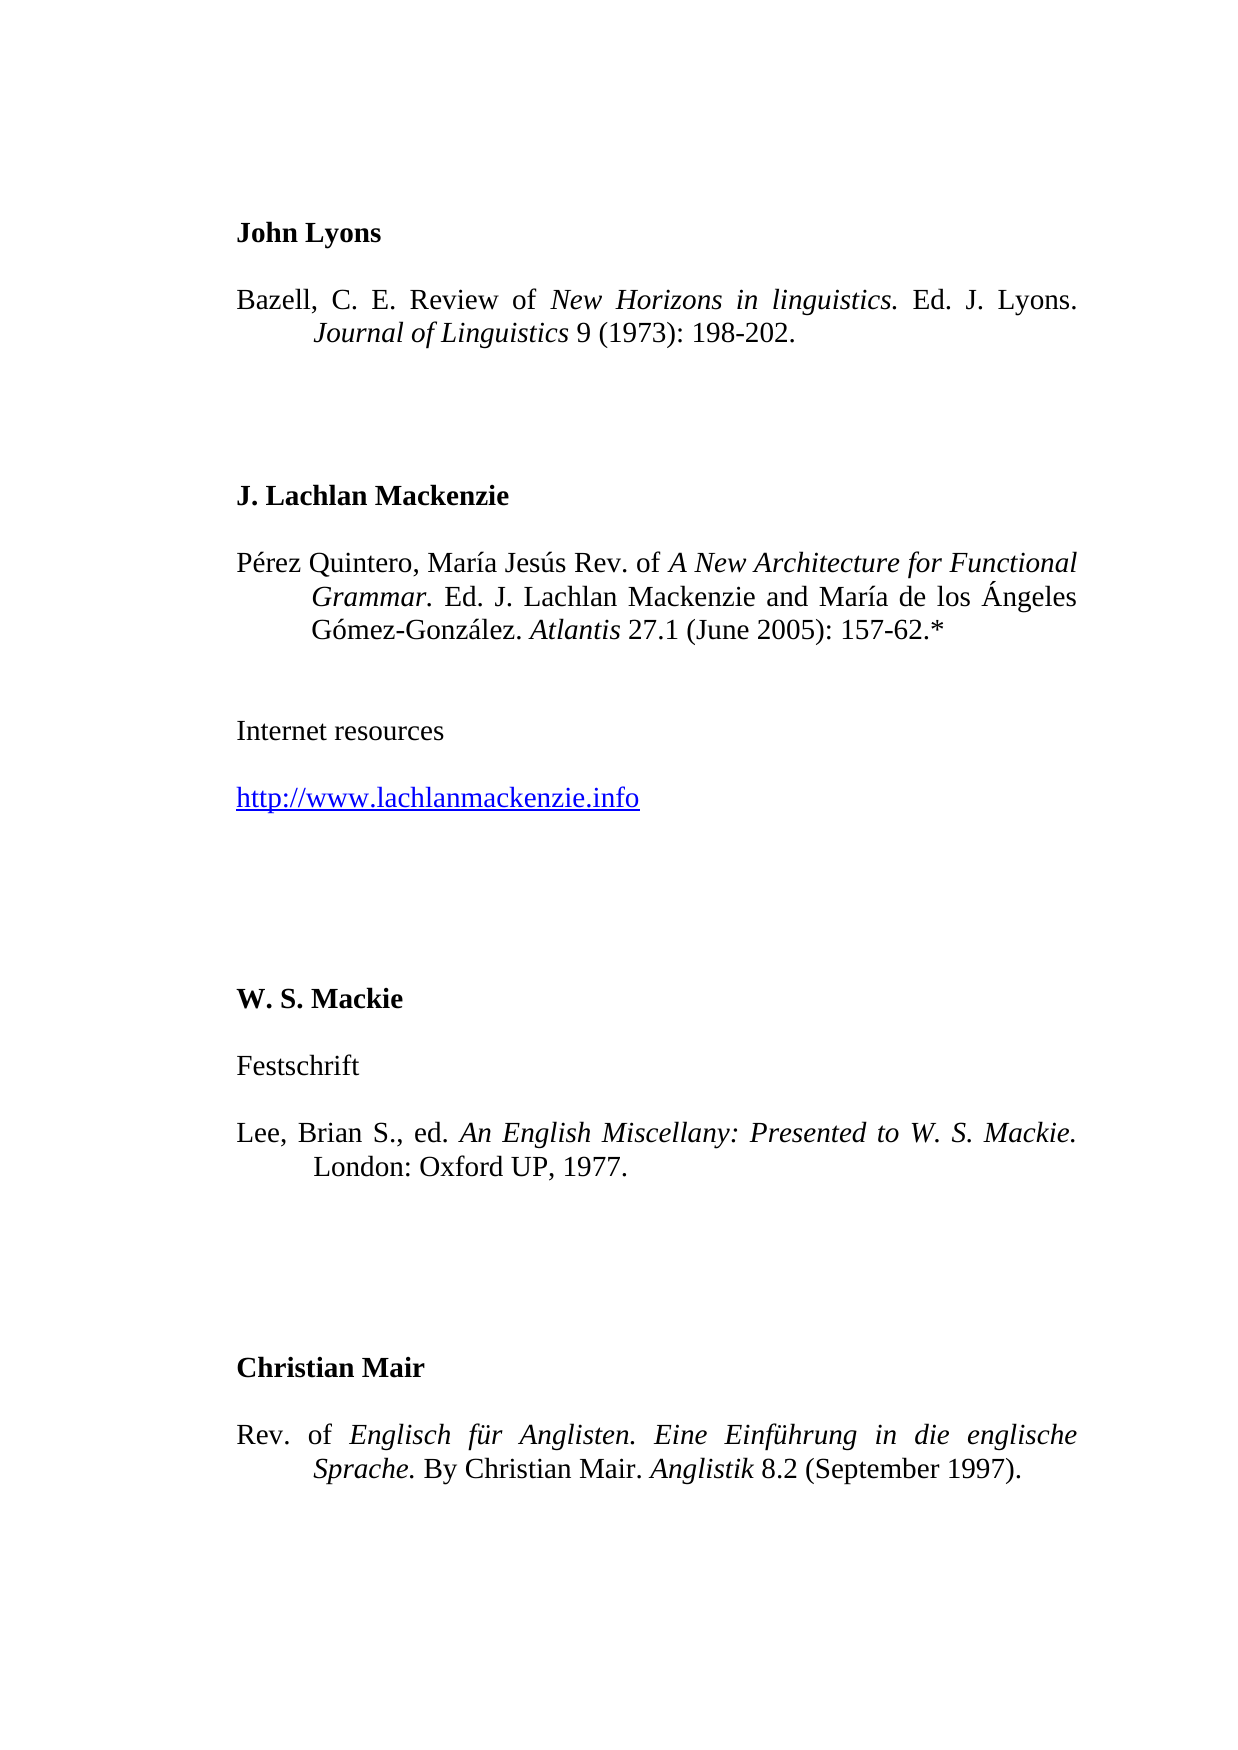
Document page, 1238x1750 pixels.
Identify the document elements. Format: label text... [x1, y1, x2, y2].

text Festschrift [236, 1048, 1078, 1082]
text Internet resources [236, 713, 1078, 747]
text Rev. of Englisch für Anglisten. Eine Einführung in die englische Sprache. By Christian Mair. Anglistik 8.2 (September 1997). [236, 1417, 1078, 1484]
text Bazell, C. E. Review of New Horizons in linguistics. Ed. J. Lyons. Journal of Linguistics 9 (1973): 198-202. [236, 282, 1078, 349]
text John Lyons [236, 215, 1078, 248]
subtitle J. Lachlan Mackenzie [236, 478, 1078, 512]
text http://www.lachlanmackenzie.info [236, 780, 1078, 814]
text Lee, Brian S., ed. An English Miscellany: Presented to W. S. Mackie. London: Oxford UP, 1977. [236, 1116, 1078, 1183]
text W. S. Mackie [236, 981, 1078, 1015]
text Pérez Quintero, María Jesús Rev. of A New Architecture for Functional Grammar. Ed. J. Lachlan Mackenzie and María de los Ángeles Gómez-González. Atlantis 27.1 (June 2005): 157-62.* [236, 545, 1078, 646]
text Christian Mair [236, 1350, 1078, 1384]
